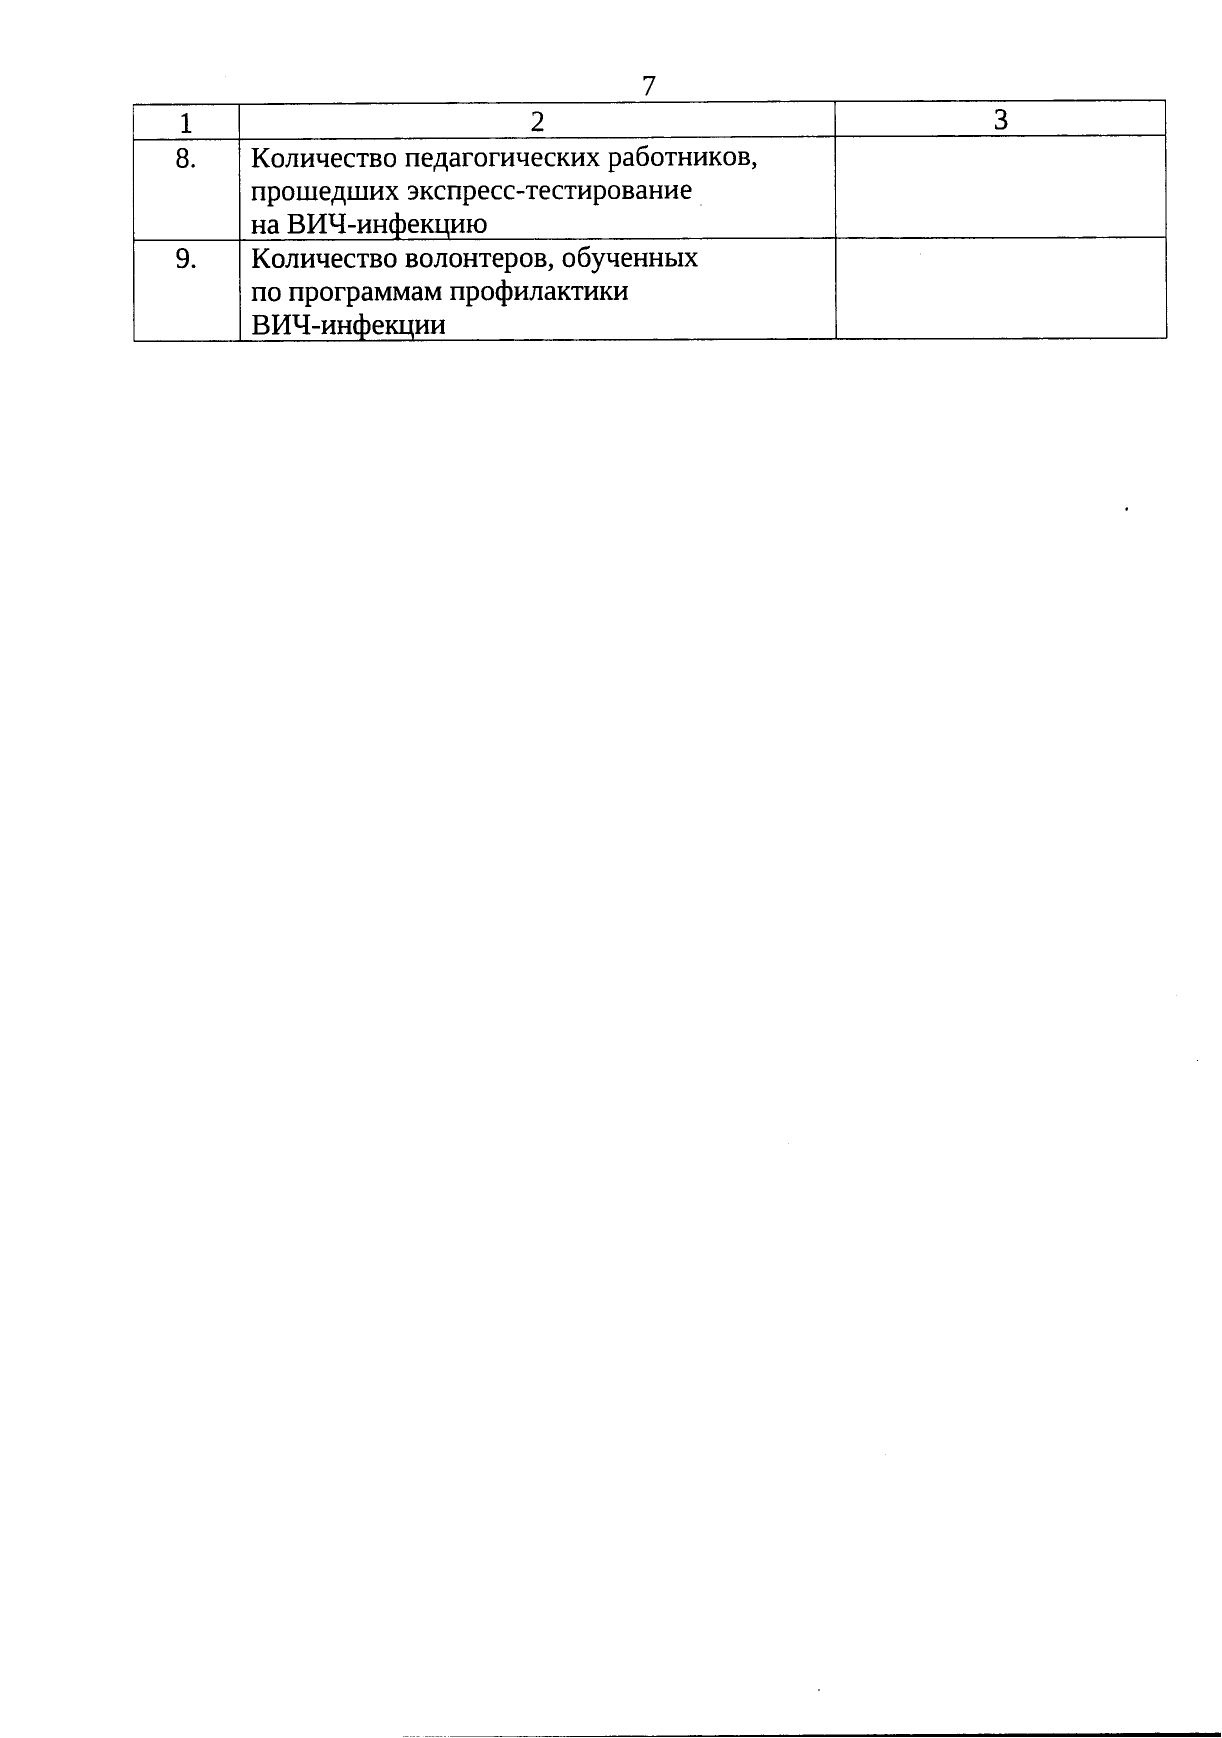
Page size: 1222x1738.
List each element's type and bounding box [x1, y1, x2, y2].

picture [132, 76, 1221, 1737]
